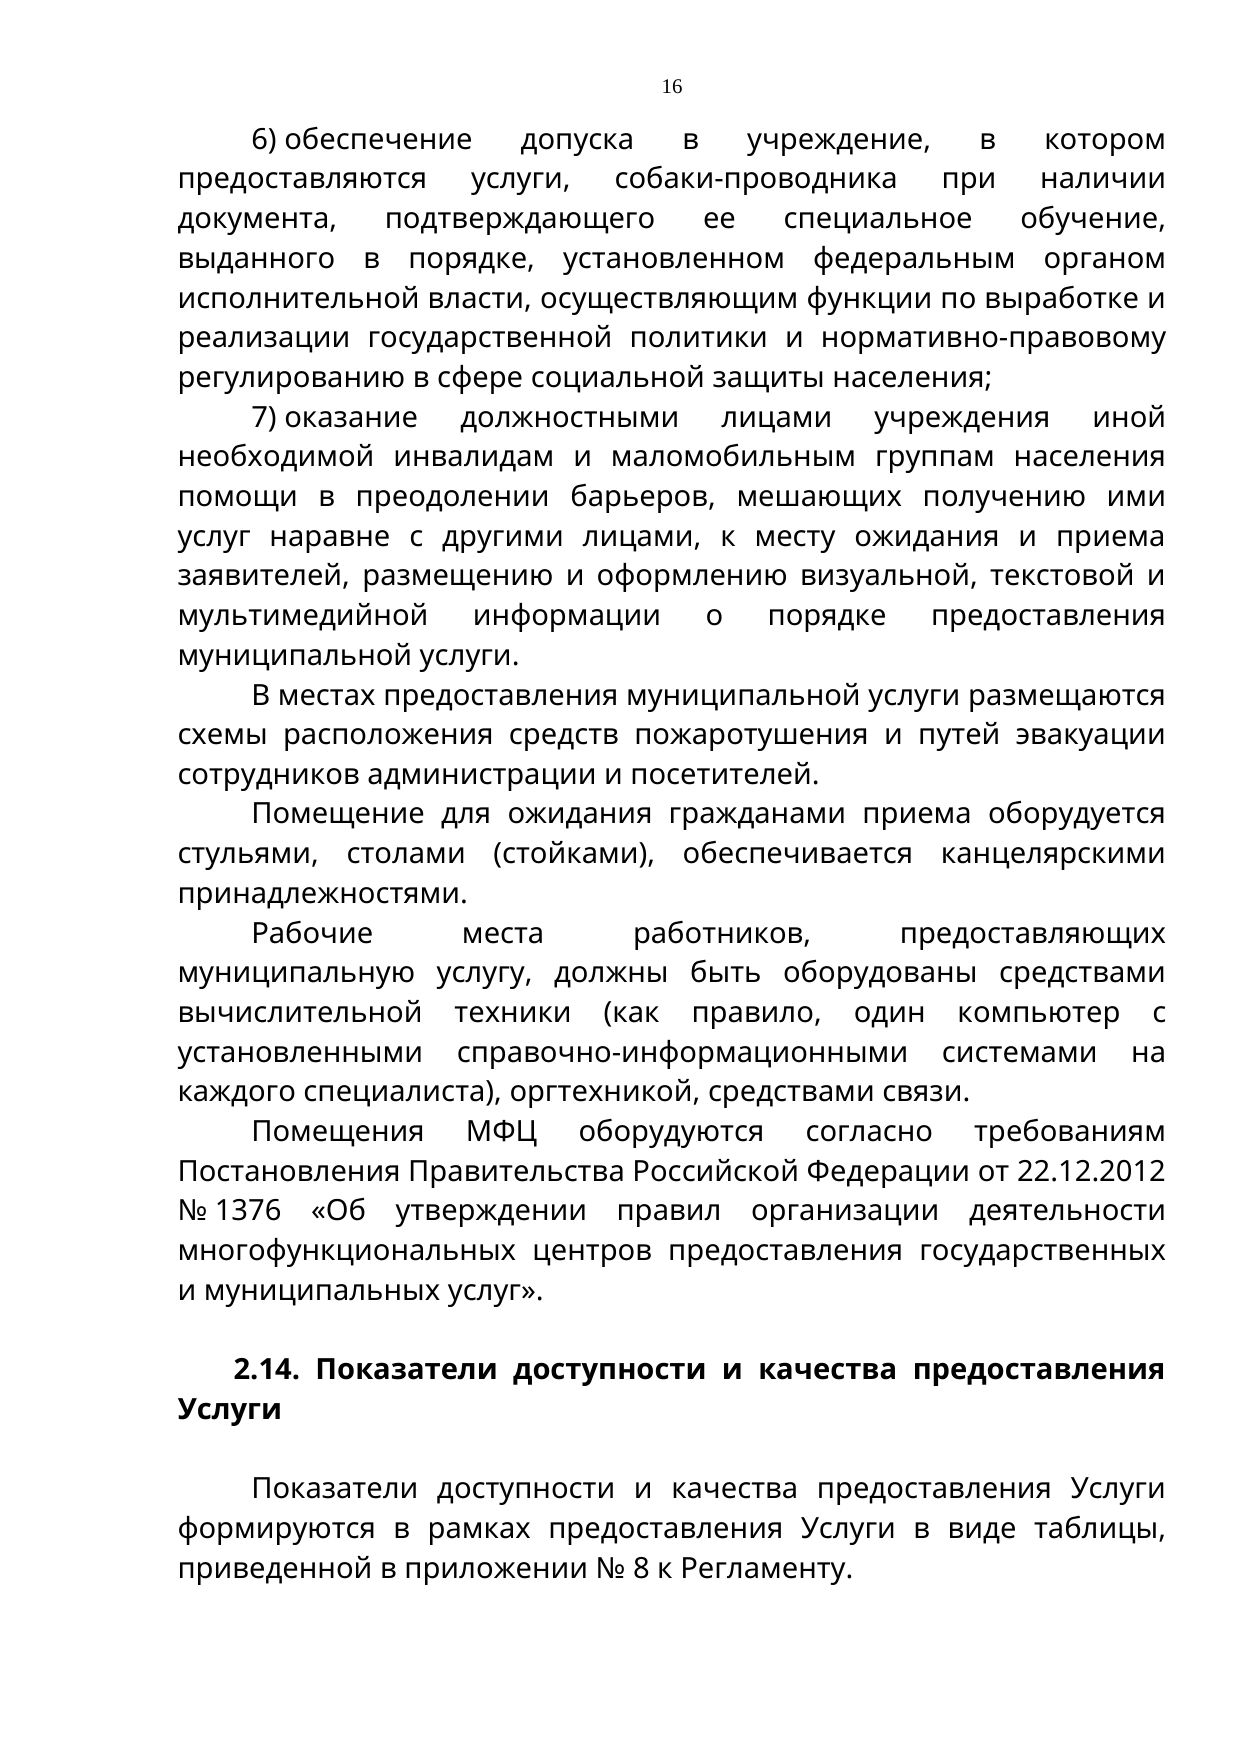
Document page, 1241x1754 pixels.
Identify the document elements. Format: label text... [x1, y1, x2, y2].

text 6) обеспечение допуска в учреждение, в котором предоставляются услуги, собаки-проводника при наличии документа, подтверждающего ее специальное обучение, выданного в порядке, установленном федеральным органом исполнительной власти, осуществляющим функции по выработке и реализации государственной политики и нормативно-правовому регулированию в сфере социальной защиты населения; [177, 118, 1167, 396]
text Рабочие места работников, предоставляющих муниципальную услугу, должны быть оборудованы средствами вычислительной техники (как правило, один компьютер с установленными справочно-информационными системами на каждого специалиста), оргтехникой, средствами связи. [177, 912, 1167, 1110]
text 7) оказание должностными лицами учреждения иной необходимой инвалидам и маломобильным группам населения помощи в преодолении барьеров, мешающих получению ими услуг наравне с другими лицами, к месту ожидания и приема заявителей, размещению и оформлению визуальной, текстовой и мультимедийной информации о порядке предоставления муниципальной услуги. [177, 396, 1167, 674]
text Помещение для ожидания гражданами приема оборудуется стульями, столами (стойками), обеспечивается канцелярскими принадлежностями. [177, 793, 1167, 912]
text Показатели доступности и качества предоставления Услуги формируются в рамках предоставления Услуги в виде таблицы, приведенной в приложении № 8 к Регламенту. [177, 1467, 1167, 1587]
text Помещения МФЦ оборудуются согласно требованиям Постановления Правительства Российской Федерации от 22.12.2012 № 1376 «Об утверждении правил организации деятельности многофункциональных центров предоставления государственных и муниципальных услуг». [177, 1110, 1167, 1309]
text В местах предоставления муниципальной услуги размещаются схемы расположения средств пожаротушения и путей эвакуации сотрудников администрации и посетителей. [177, 674, 1167, 793]
text 2.14. Показатели доступности и качества предоставления Услуги [177, 1348, 1167, 1428]
